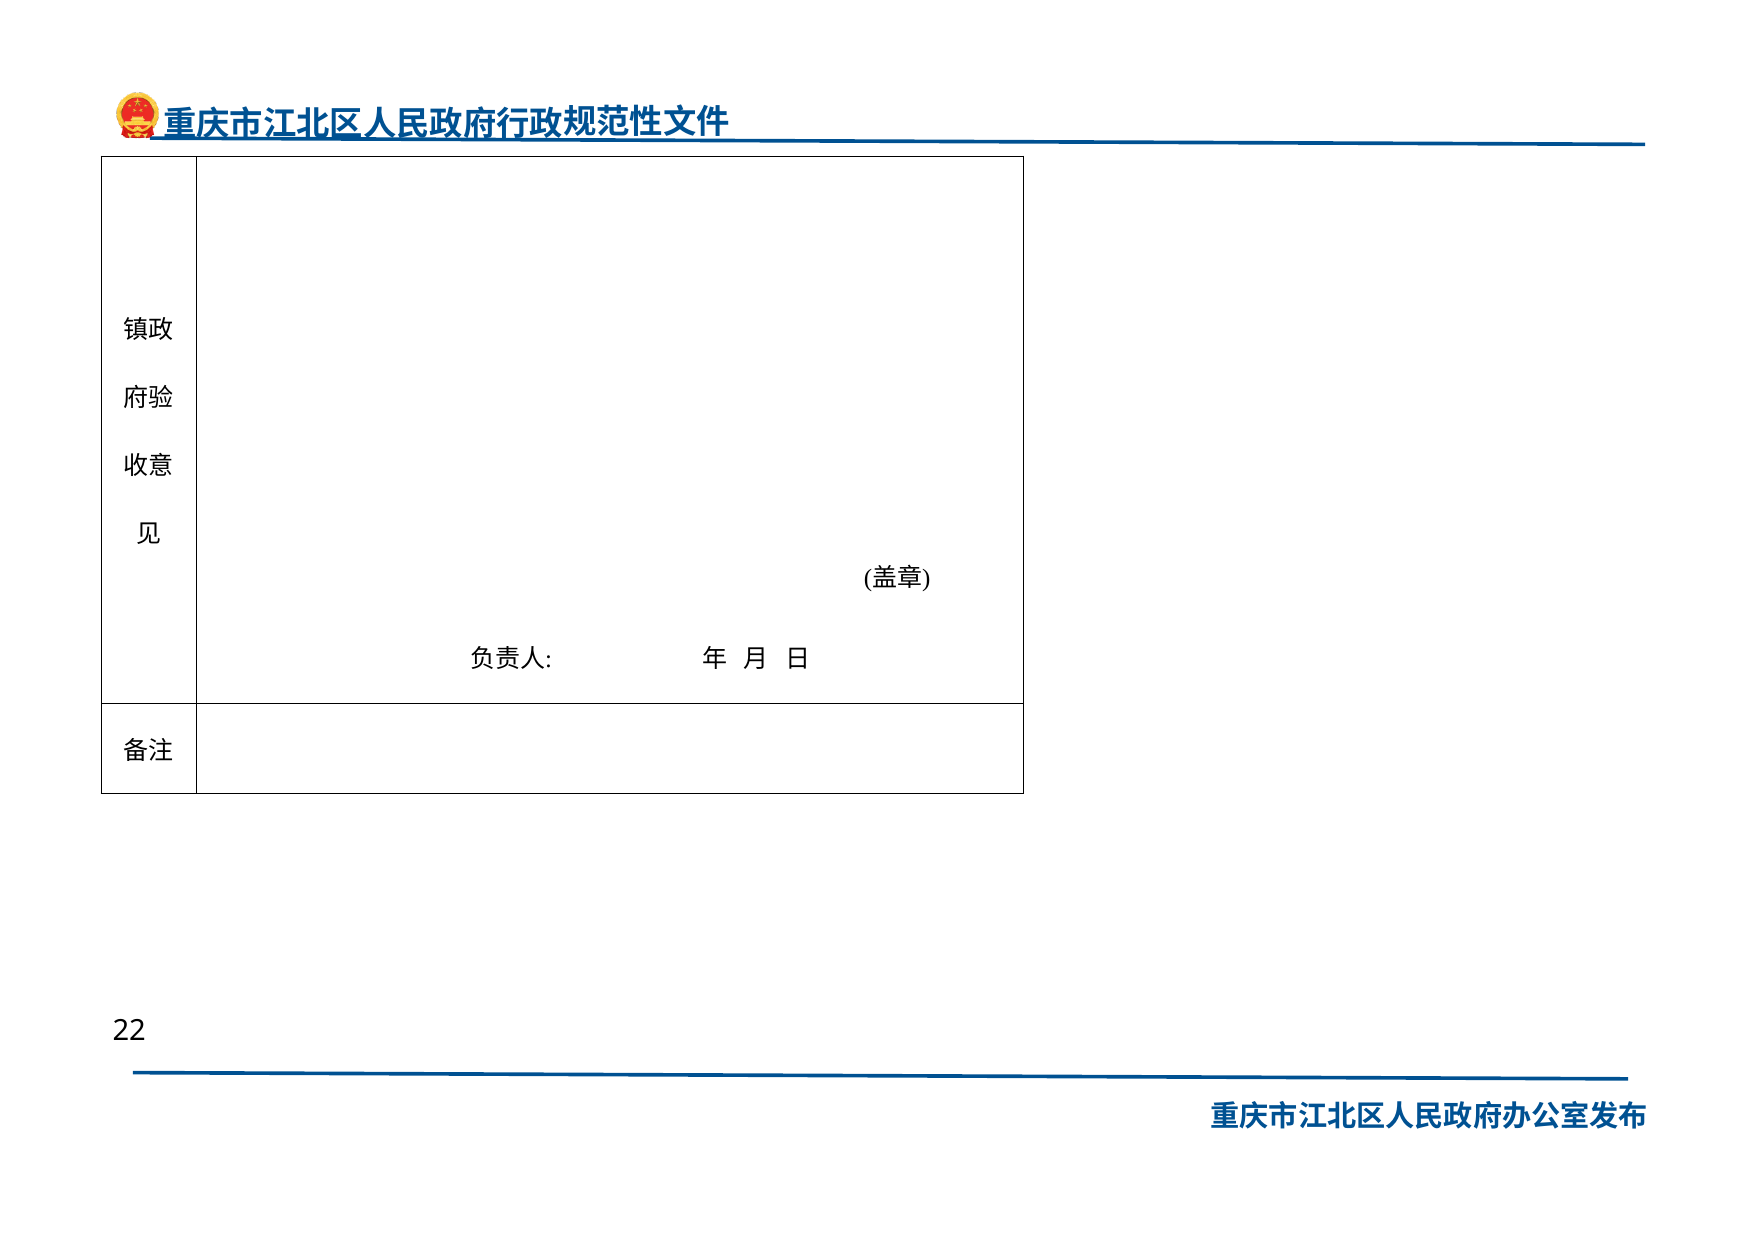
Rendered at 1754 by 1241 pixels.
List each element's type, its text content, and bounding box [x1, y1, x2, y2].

table_cell 备注 [102, 704, 196, 793]
picture [112, 90, 163, 142]
table_header (盖章) 负责人: 年 月 日 [197, 157, 1023, 703]
table_header 镇政府验收意见 [102, 157, 196, 703]
table_cell [197, 704, 1023, 793]
